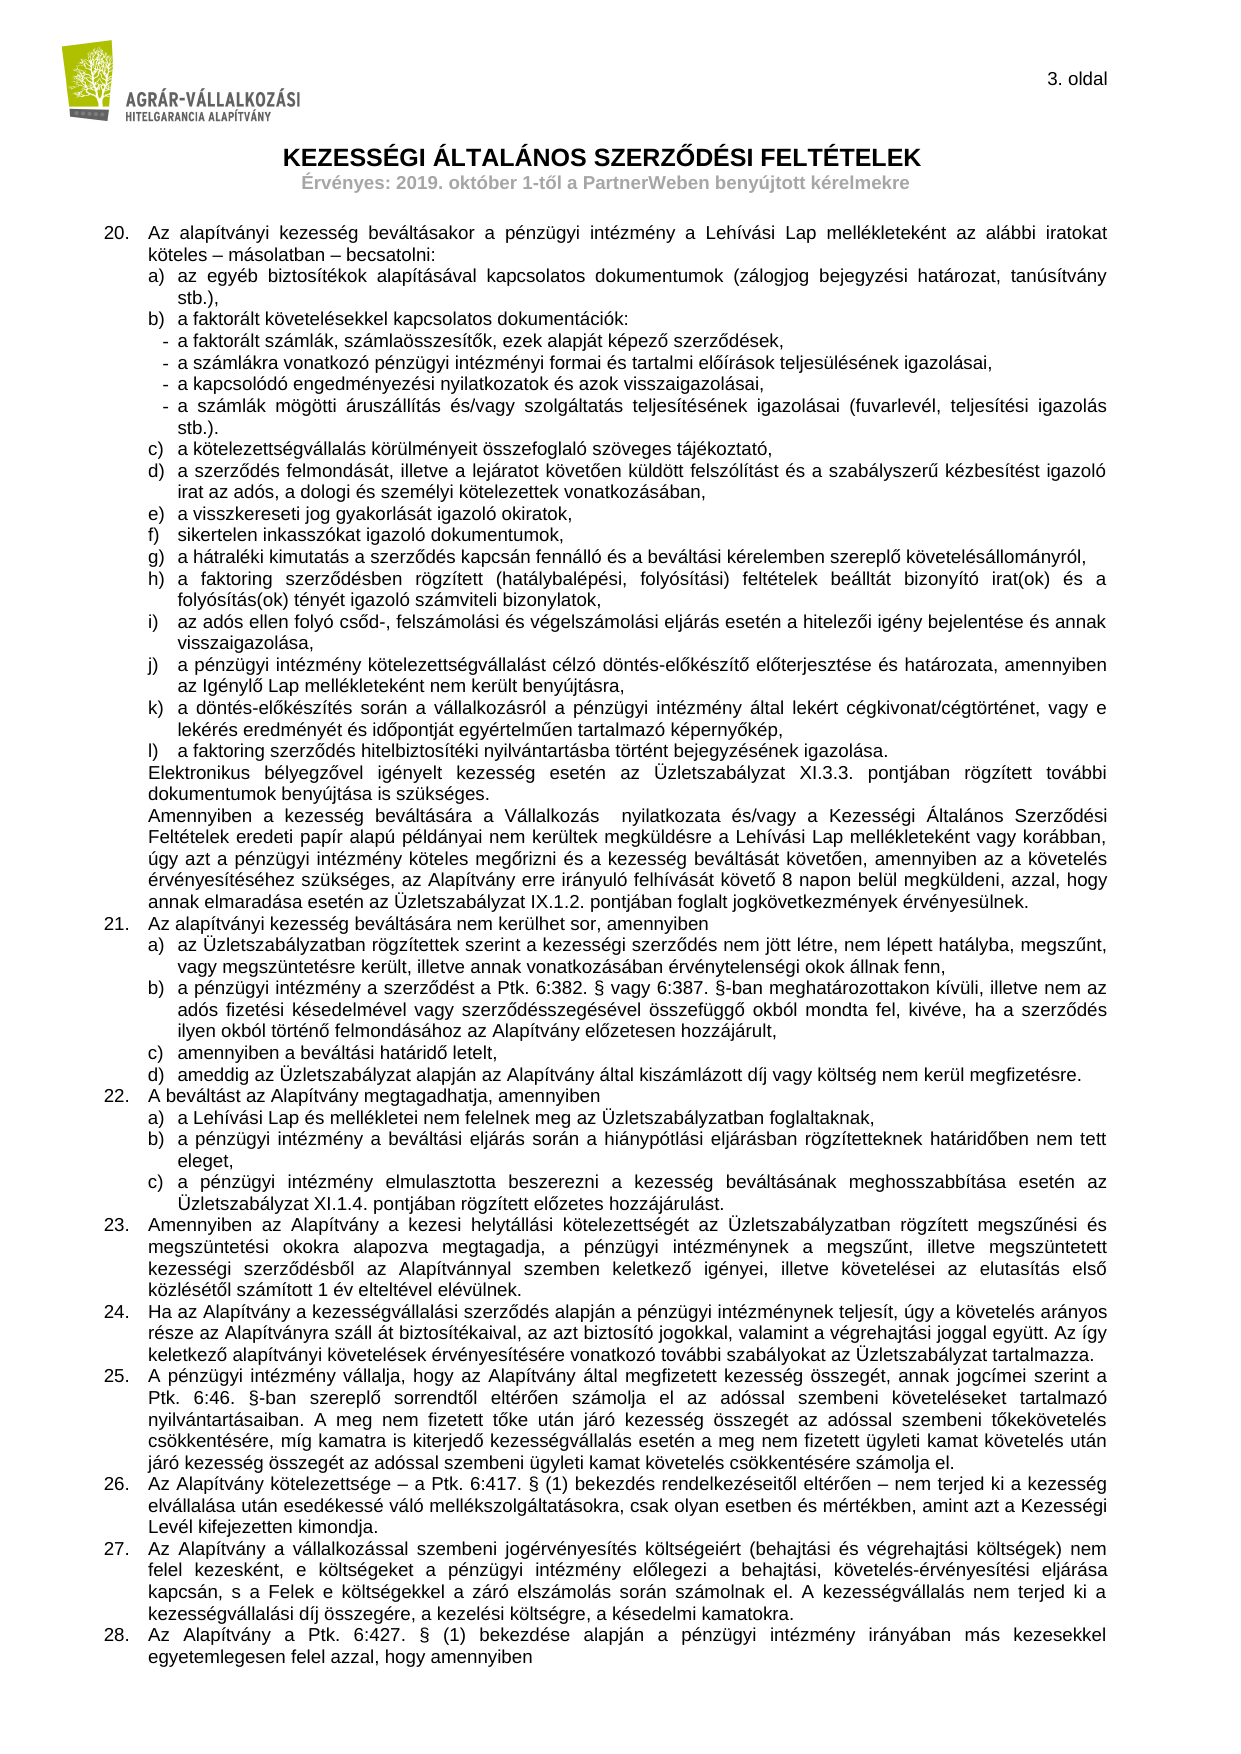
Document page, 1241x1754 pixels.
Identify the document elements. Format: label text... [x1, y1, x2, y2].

list a szerződés felmondását, illetve a lejáratot követően küldött felszólítást és a szabályszerű kézbesítést igazoló irat az adós, a dologi és személyi kötelezettek vonatkozásában, [148, 459, 1107, 503]
list a pénzügyi intézmény kötelezettségvállalást célzó döntés-előkészítő előterjesztése és határozata, amennyiben az Igénylő Lap mellékleteként nem került benyújtásra, [148, 654, 1107, 697]
list a faktorált számlák, számlaösszesítők, ezek alapját képező szerződések, [162, 330, 1107, 351]
list a kapcsolódó engedményezési nyilatkozatok és azok visszaigazolásai, [162, 373, 1107, 395]
list amennyiben a beváltási határidő letelt, [148, 1042, 1107, 1063]
list a hátraléki kimutatás a szerződés kapcsán fennálló és a beváltási kérelemben szereplő követelésállományról, [148, 546, 1107, 567]
list Az Alapítvány a Ptk. 6:427. § (1) bekezdése alapján a pénzügyi intézmény irányában más kezesekkel egyetemlegesen felel azzal, hogy amennyiben [103, 1624, 1107, 1667]
list az Üzletszabályzatban rögzítettek szerint a kezességi szerződés nem jött létre, nem lépett hatályba, megszűnt, vagy megszüntetésre került, illetve annak vonatkozásában érvénytelenségi okok állnak fenn, [148, 934, 1107, 977]
list Ha az Alapítvány a kezességvállalási szerződés alapján a pénzügyi intézménynek teljesít, úgy a követelés arányos része az Alapítványra száll át biztosítékaival, az azt biztosító jogokkal, valamint a végrehajtási joggal együtt. Az így keletkező alapítványi követelések érvényesítésére vonatkozó további szabályokat az Üzletszabályzat tartalmazza. [103, 1301, 1107, 1365]
list a pénzügyi intézmény a beváltási eljárás során a hiánypótlási eljárásban rögzítetteknek határidőben nem tett eleget, [148, 1128, 1107, 1171]
list a pénzügyi intézmény a szerződést a Ptk. 6:382. § vagy 6:387. §-ban meghatározottakon kívüli, illetve nem az adós fizetési késedelmével vagy szerződésszegésével összefüggő okból mondta fel, kivéve, ha a szerződés ilyen okból történő felmondásához az Alapítvány előzetesen hozzájárult, [148, 977, 1107, 1042]
list sikertelen inkasszókat igazoló dokumentumok, [148, 524, 1107, 546]
list az egyéb biztosítékok alapításával kapcsolatos dokumentumok (zálogjog bejegyzési határozat, tanúsítvány stb.), [148, 265, 1107, 308]
list a számlákra vonatkozó pénzügyi intézményi formai és tartalmi előírások teljesülésének igazolásai, [162, 351, 1107, 373]
list A beváltást az Alapítvány megtagadhatja, amennyiben [103, 1085, 1107, 1106]
list a Lehívási Lap és mellékletei nem felelnek meg az Üzletszabályzatban foglaltaknak, [148, 1106, 1107, 1128]
list a kötelezettségvállalás körülményeit összefoglaló szöveges tájékoztató, [148, 438, 1107, 459]
list Az Alapítvány a vállalkozással szembeni jogérvényesítés költségeiért (behajtási és végrehajtási költségek) nem felel kezesként, e költségeket a pénzügyi intézmény előlegezi a behajtási, követelés-érvényesítési eljárása kapcsán, s a Felek e költségekkel a záró elszámolás során számolnak el. A kezességvállalás nem terjed ki a kezességvállalási díj összegére, a kezelési költségre, a késedelmi kamatokra. [103, 1538, 1107, 1624]
list a faktorált követelésekkel kapcsolatos dokumentációk: [148, 308, 1107, 330]
list a visszkereseti jog gyakorlását igazoló okiratok, [148, 503, 1107, 524]
list Amennyiben az Alapítvány a kezesi helytállási kötelezettségét az Üzletszabályzatban rögzített megszűnési és megszüntetési okokra alapozva megtagadja, a pénzügyi intézménynek a megszűnt, illetve megszüntetett kezességi szerződésből az Alapítvánnyal szemben keletkező igényei, illetve követelései az elutasítás első közlésétől számított 1 év elteltével elévülnek. [103, 1214, 1107, 1301]
list a döntés-előkészítés során a vállalkozásról a pénzügyi intézmény által lekért cégkivonat/cégtörténet, vagy e lekérés eredményét és időpontját egyértelműen tartalmazó képernyőkép, [148, 697, 1107, 740]
list ameddig az Üzletszabályzat alapján az Alapítvány által kiszámlázott díj vagy költség nem kerül megfizetésre. [148, 1063, 1107, 1085]
text Elektronikus bélyegzővel igényelt kezesség esetén az Üzletszabályzat XI.3.3. pontjában rögzített további dokumentumok benyújtása is szükséges. [148, 761, 1107, 804]
list a faktoring szerződés hitelbiztosítéki nyilvántartásba történt bejegyzésének igazolása. [148, 740, 1107, 761]
list Az alapítványi kezesség beváltásakor a pénzügyi intézmény a Lehívási Lap mellékleteként az alábbi iratokat köteles – másolatban – becsatolni: [103, 222, 1107, 265]
list A pénzügyi intézmény vállalja, hogy az Alapítvány által megfizetett kezesség összegét, annak jogcímei szerint a Ptk. 6:46. §-ban szereplő sorrendtől eltérően számolja el az adóssal szembeni követeléseket tartalmazó nyilvántartásaiban. A meg nem fizetett tőke után járó kezesség összegét az adóssal szembeni tőkekövetelés csökkentésére, míg kamatra is kiterjedő kezességvállalás esetén a meg nem fizetett ügyleti kamat követelés után járó kezesség összegét az adóssal szembeni ügyleti kamat követelés csökkentésére számolja el. [103, 1365, 1107, 1473]
list a számlák mögötti áruszállítás és/vagy szolgáltatás teljesítésének igazolásai (fuvarlevél, teljesítési igazolás stb.). [162, 395, 1107, 438]
text Amennyiben a kezesség beváltására a Vállalkozás nyilatkozata és/vagy a Kezességi Általános Szerződési Feltételek eredeti papír alapú példányai nem kerültek megküldésre a Lehívási Lap mellékleteként vagy korábban, úgy azt a pénzügyi intézmény köteles megőrizni és a kezesség beváltását követően, amennyiben az a követelés érvényesítéséhez szükséges, az Alapítvány erre irányuló felhívását követő 8 napon belül megküldeni, azzal, hogy annak elmaradása esetén az Üzletszabályzat IX.1.2. pontjában foglalt jogkövetkezmények érvényesülnek. [148, 804, 1107, 912]
picture [61, 40, 300, 122]
list a faktoring szerződésben rögzített (hatálybalépési, folyósítási) feltételek beálltát bizonyító irat(ok) és a folyósítás(ok) tényét igazoló számviteli bizonylatok, [148, 567, 1107, 611]
list Az alapítványi kezesség beváltására nem kerülhet sor, amennyiben [103, 912, 1107, 934]
list a pénzügyi intézmény elmulasztotta beszerezni a kezesség beváltásának meghosszabbítása esetén az Üzletszabályzat XI.1.4. pontjában rögzített előzetes hozzájárulást. [148, 1171, 1107, 1214]
list az adós ellen folyó csőd-, felszámolási és végelszámolási eljárás esetén a hitelezői igény bejelentése és annak visszaigazolása, [148, 611, 1107, 654]
list Az Alapítvány kötelezettsége – a Ptk. 6:417. § (1) bekezdés rendelkezéseitől eltérően – nem terjed ki a kezesség elvállalása után esedékessé váló mellékszolgáltatásokra, csak olyan esetben és mértékben, amint azt a Kezességi Levél kifejezetten kimondja. [103, 1473, 1107, 1538]
